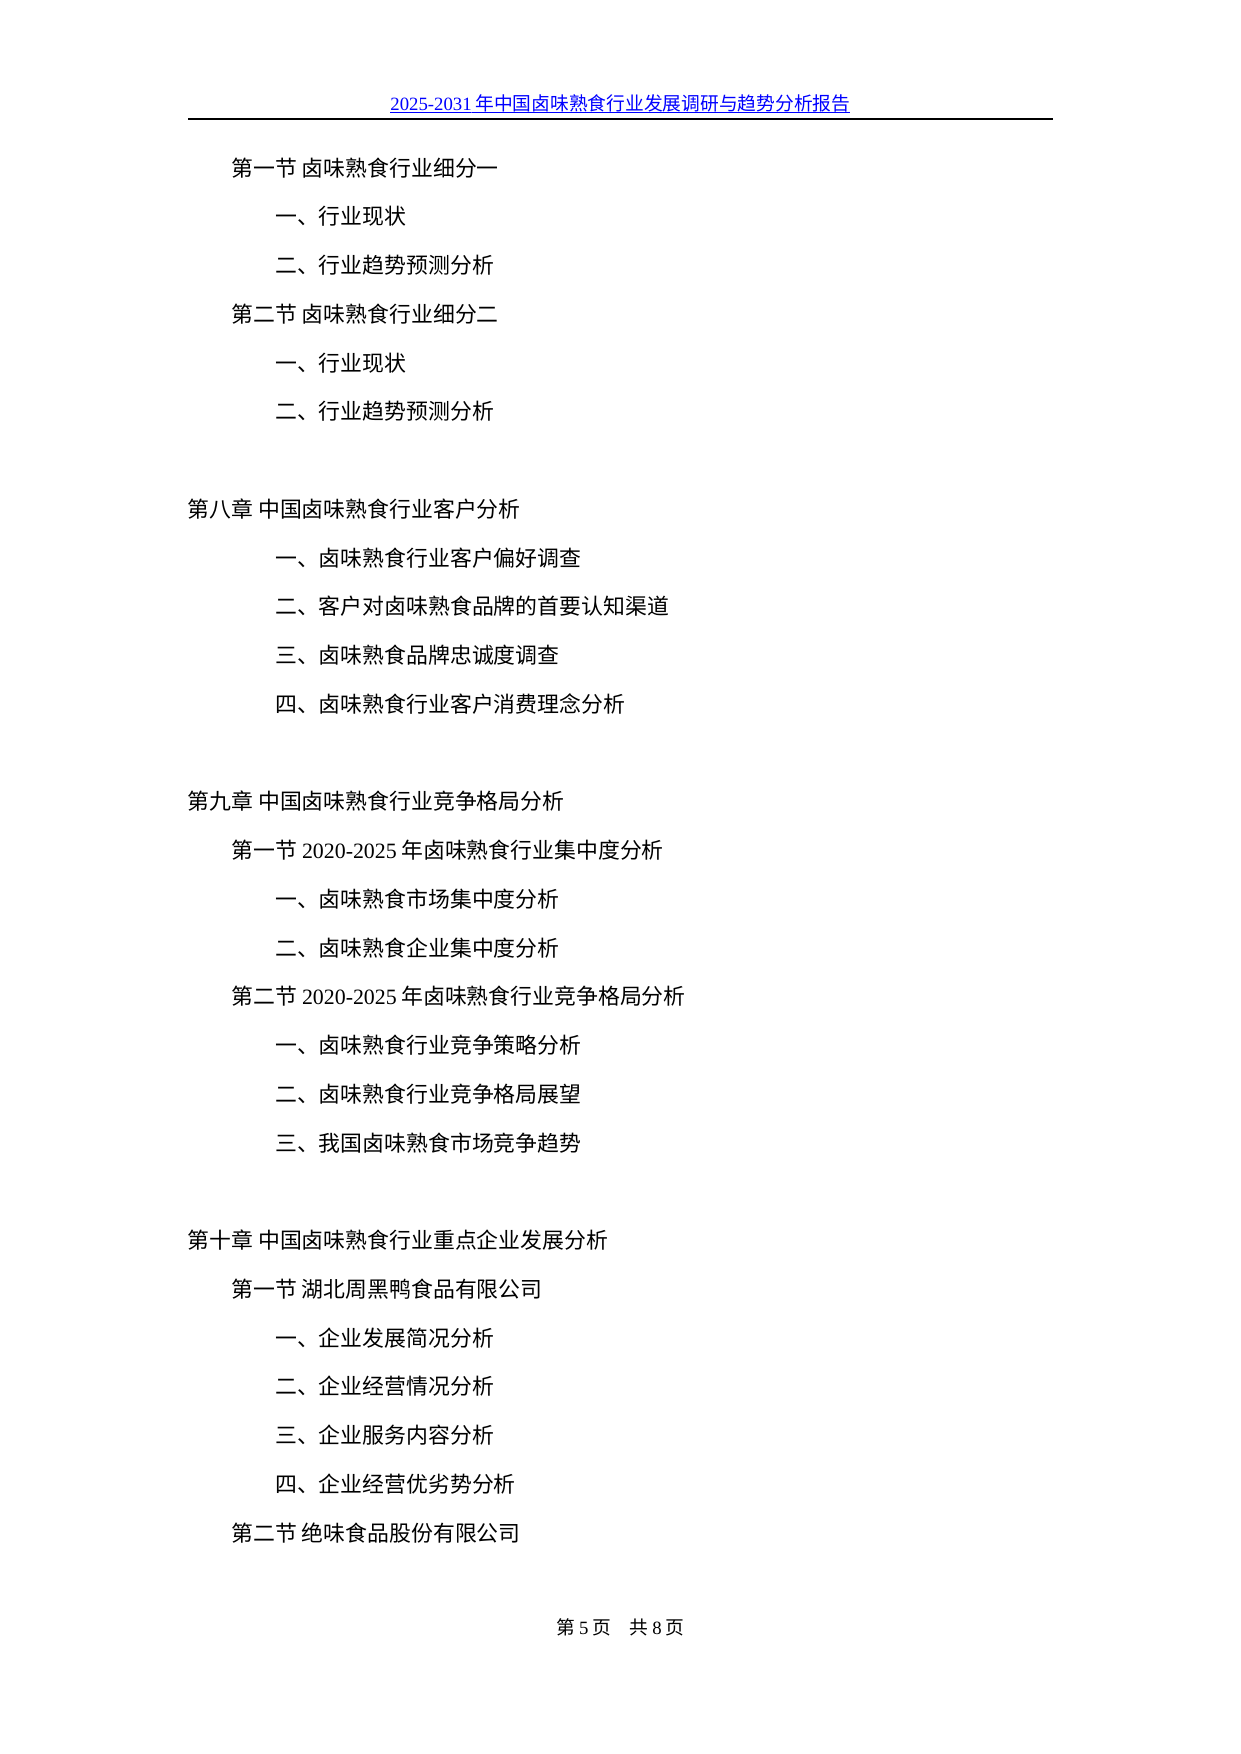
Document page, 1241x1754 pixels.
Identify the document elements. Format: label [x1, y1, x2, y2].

text [187, 150, 1053, 1548]
